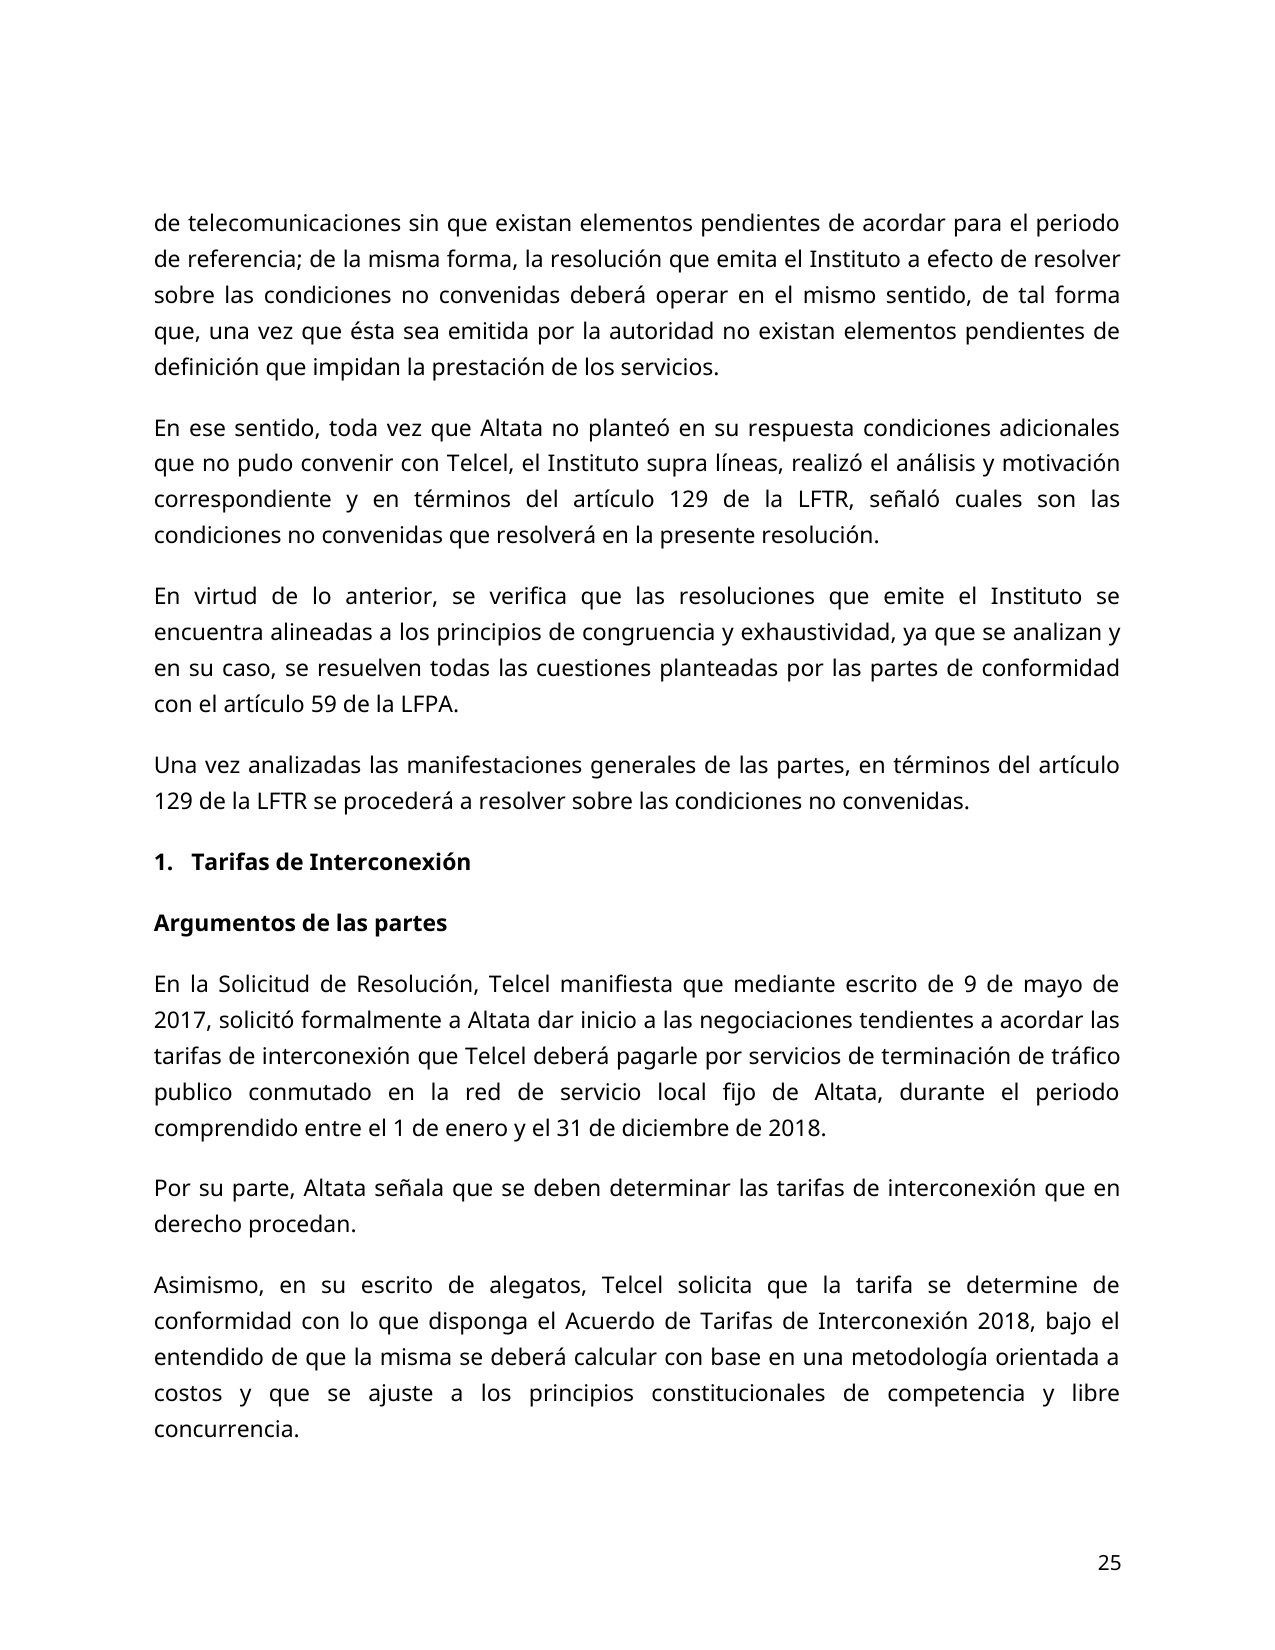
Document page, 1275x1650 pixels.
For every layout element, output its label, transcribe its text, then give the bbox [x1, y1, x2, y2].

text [153, 207, 1121, 382]
text Una vez analizadas las manifestaciones generales de las partes, en términos del artículo 129 de la LFTR se procederá a resolver sobre las condiciones no convenidas. [153, 749, 1121, 816]
text En la Solicitud de Resolución, Telcel manifiesta que mediante escrito de 9 de mayo de 2017, solicitó formalmente a Altata dar inicio a las negociaciones tendientes a acordar las tarifas de interconexión que Telcel deberá pagarle por servicios de terminación de tráfico publico conmutado en la red de servicio local fijo de Altata, durante el periodo comprendido entre el 1 de enero y el 31 de diciembre de 2018. [153, 968, 1121, 1143]
text Asimismo, en su escrito de alegatos, Telcel solicita que la tarifa se determine de conformidad con lo que disponga el Acuerdo de Tarifas de Interconexión 2018, bajo el entendido de que la misma se deberá calcular con base en una metodología orientada a costos y que se ajuste a los principios constitucionales de competencia y libre concurrencia. [153, 1269, 1121, 1444]
list Tarifas de Interconexión [153, 846, 1121, 877]
text Argumentos de las partes [153, 907, 1121, 938]
text En ese sentido, toda vez que Altata no planteó en su respuesta condiciones adicionales que no pudo convenir con Telcel, el Instituto supra líneas, realizó el análisis y motivación correspondiente y en términos del artículo 129 de la LFTR, señaló cuales son las condiciones no convenidas que resolverá en la presente resolución. [153, 411, 1121, 551]
text Por su parte, Altata señala que se deben determinar las tarifas de interconexión que en derecho procedan. [153, 1172, 1121, 1239]
text En virtud de lo anterior, se verifica que las resoluciones que emite el Instituto se encuentra alineadas a los principios de congruencia y exhaustividad, ya que se analizan y en su caso, se resuelven todas las cuestiones planteadas por las partes de conformidad con el artículo 59 de la LFPA. [153, 580, 1121, 719]
